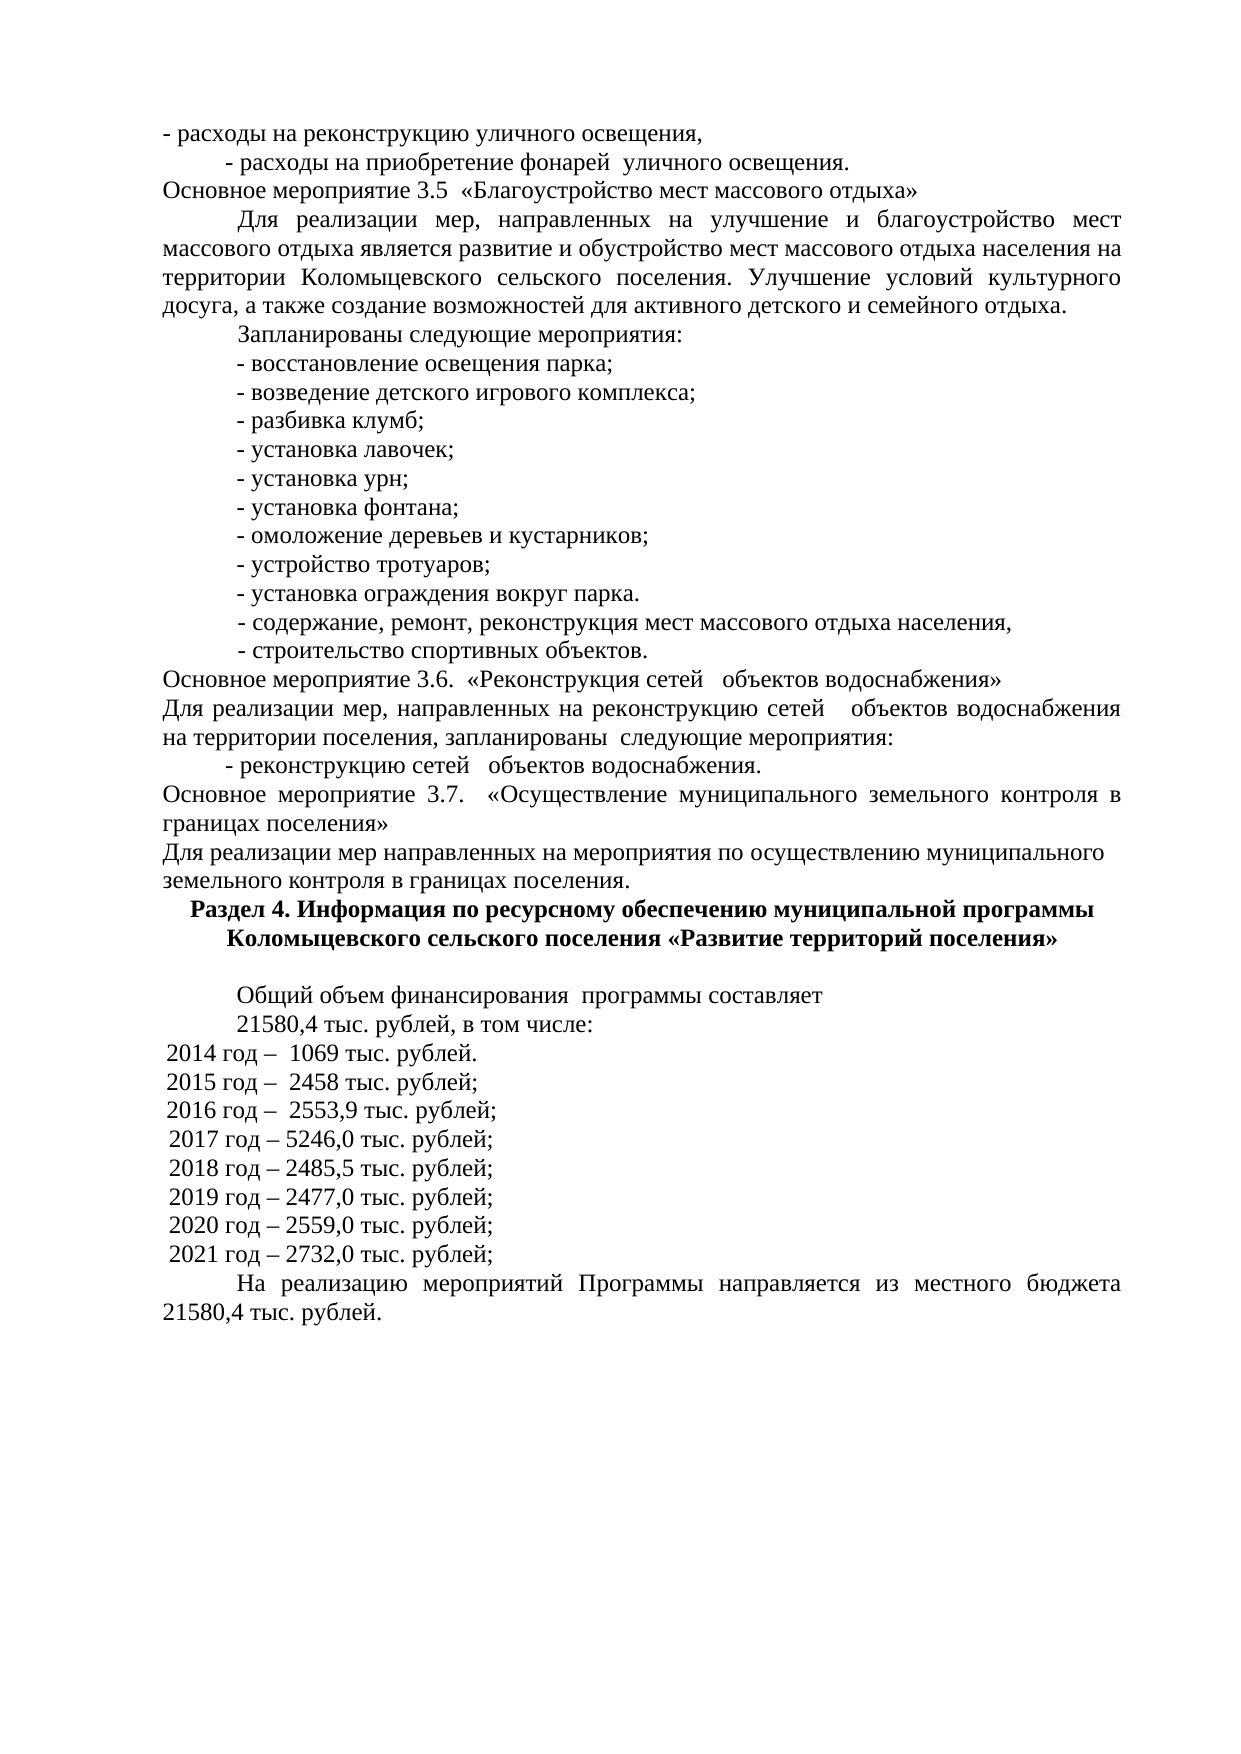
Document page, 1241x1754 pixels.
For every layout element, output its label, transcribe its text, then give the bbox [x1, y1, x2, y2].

text 2019 год – 2477,0 тыс. рублей; [162, 1182, 1122, 1211]
text - расходы на приобретение фонарей уличного освещения. [162, 147, 1122, 176]
text - возведение детского игрового комплекса; [162, 377, 1122, 406]
text Раздел 4. Информация по ресурсному обеспечению муниципальной программы Коломыцевского сельского поселения «Развитие территорий поселения» [162, 894, 1122, 952]
text 2016 год – 2553,9 тыс. рублей; [166, 1096, 1122, 1124]
text - устройство тротуаров; [162, 549, 1122, 578]
text - установка лавочек; [162, 434, 1122, 463]
text - расходы на реконструкцию уличного освещения, [162, 118, 1122, 147]
text 2018 год – 2485,5 тыс. рублей; [162, 1153, 1122, 1182]
text Основное мероприятие 3.6. «Реконструкция сетей объектов водоснабжения» [162, 664, 1122, 693]
text 2020 год – 2559,0 тыс. рублей; [162, 1211, 1122, 1239]
text - омоложение деревьев и кустарников; [162, 521, 1122, 549]
text Для реализации мер направленных на мероприятия по осуществлению муниципального земельного контроля в границах поселения. [162, 837, 1122, 894]
text 2021 год – 2732,0 тыс. рублей; [162, 1239, 1122, 1268]
text 2017 год – 5246,0 тыс. рублей; [162, 1124, 1122, 1153]
text Общий объем финансирования программы составляет [166, 981, 1122, 1009]
text 2015 год – 2458 тыс. рублей; [166, 1067, 1122, 1096]
text Основное мероприятие 3.7. «Осуществление муниципального земельного контроля в границах поселения» [162, 779, 1122, 837]
text - реконструкцию сетей объектов водоснабжения. [162, 751, 1122, 779]
text - содержание, ремонт, реконструкция мест массового отдыха населения, [162, 607, 1122, 636]
text - разбивка клумб; [162, 406, 1122, 434]
text На реализацию мероприятий Программы направляется из местного бюджета 21580,4 тыс. рублей. [162, 1268, 1122, 1326]
text - установка ограждения вокруг парка. [162, 578, 1122, 607]
text Для реализации мер, направленных на реконструкцию сетей объектов водоснабжения на территории поселения, запланированы следующие мероприятия: [162, 693, 1122, 751]
text Запланированы следующие мероприятия: [162, 319, 1122, 348]
text - строительство спортивных объектов. [162, 636, 1122, 664]
text - установка фонтана; [162, 492, 1122, 521]
text Для реализации мер, направленных на улучшение и благоустройство мест массового отдыха является развитие и обустройство мест массового отдыха населения на территории Коломыцевского сельского поселения. Улучшение условий культурного досуга, а также создание возможностей для активного детского и семейного отдыха. [162, 204, 1122, 319]
text - установка урн; [162, 463, 1122, 492]
text 21580,4 тыс. рублей, в том числе: [166, 1009, 1122, 1038]
text 2014 год – 1069 тыс. рублей. [166, 1038, 1122, 1067]
text - восстановление освещения парка; [162, 348, 1122, 377]
text Основное мероприятие 3.5 «Благоустройство мест массового отдыха» [162, 176, 1122, 204]
